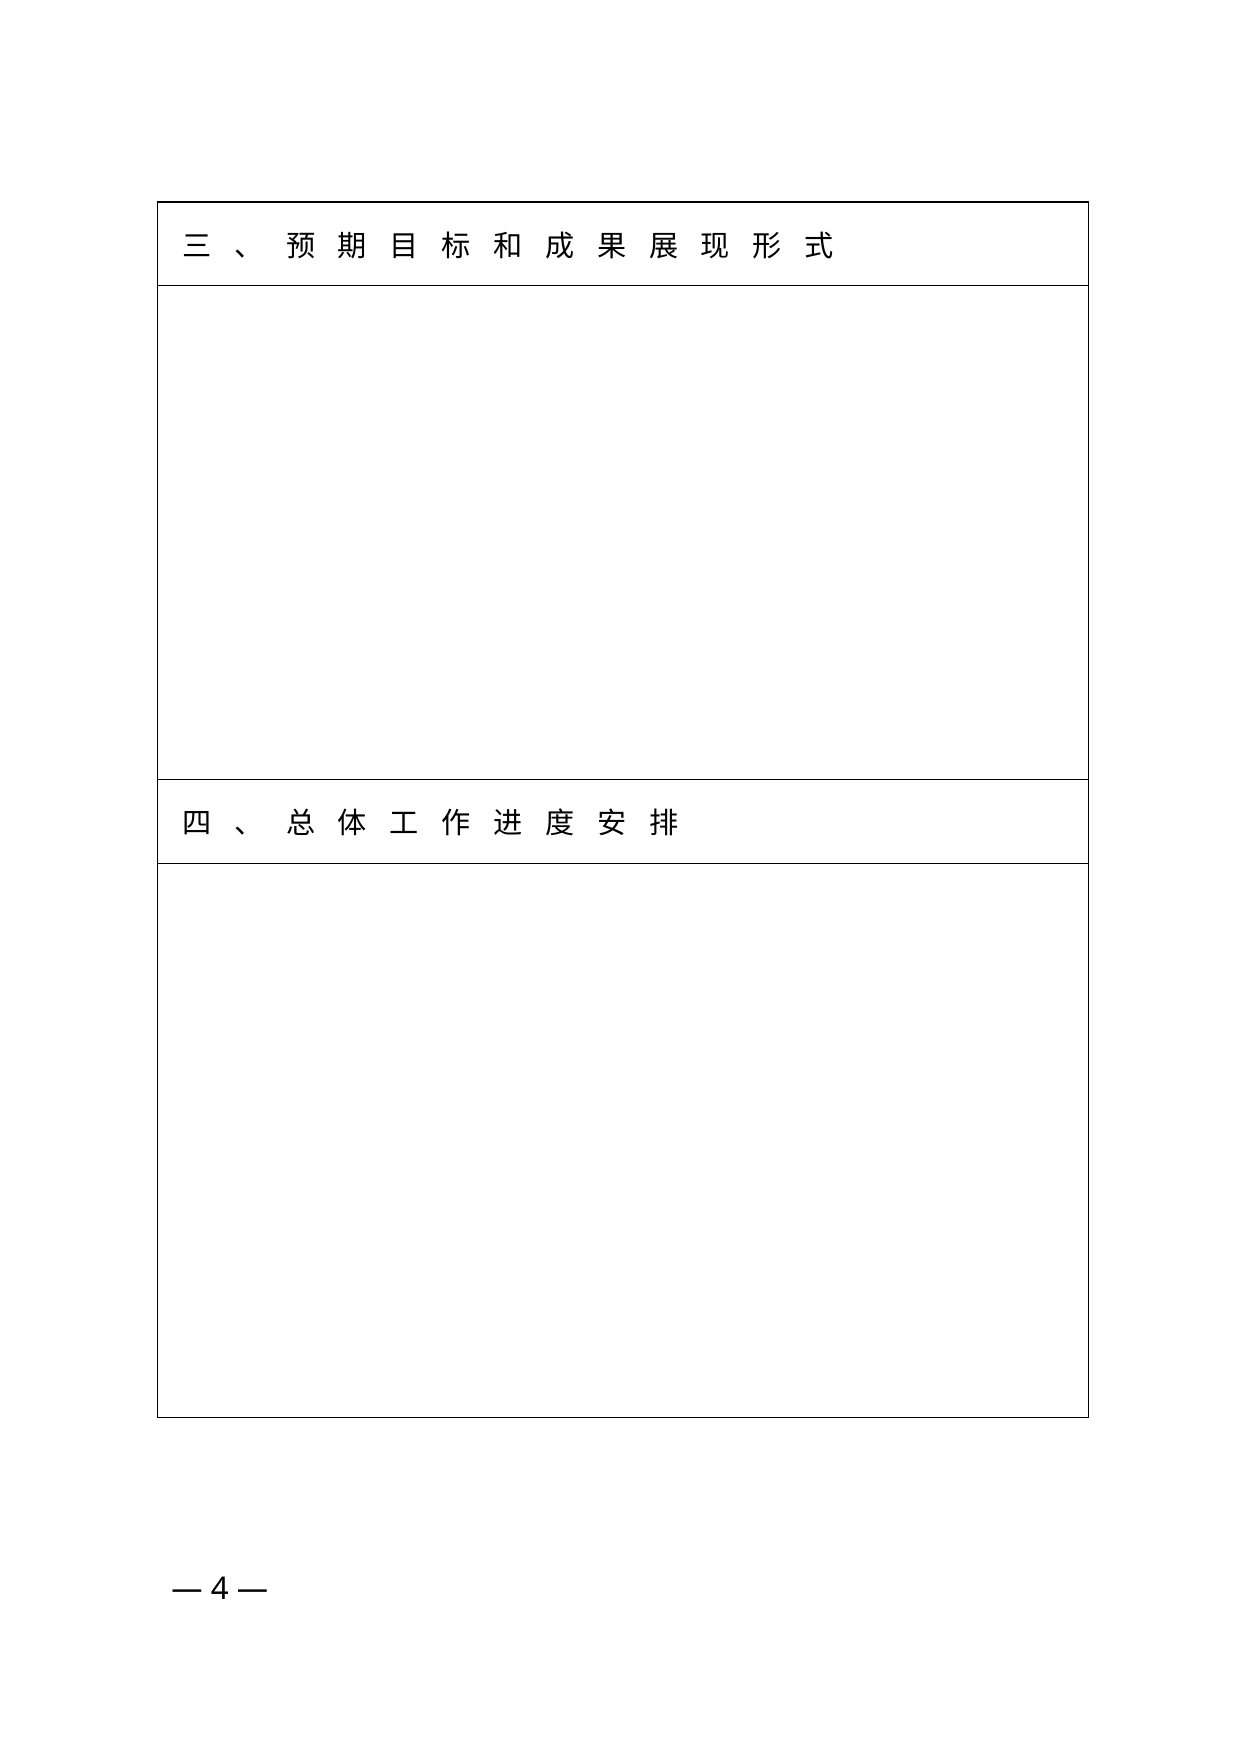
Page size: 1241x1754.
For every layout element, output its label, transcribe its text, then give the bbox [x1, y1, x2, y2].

table_cell [158, 286, 1088, 779]
table_cell 四、总体工作进度安排 [158, 780, 1088, 863]
table_cell [158, 864, 1088, 1417]
table_header 三、预期目标和成果展现形式 [158, 203, 1088, 285]
